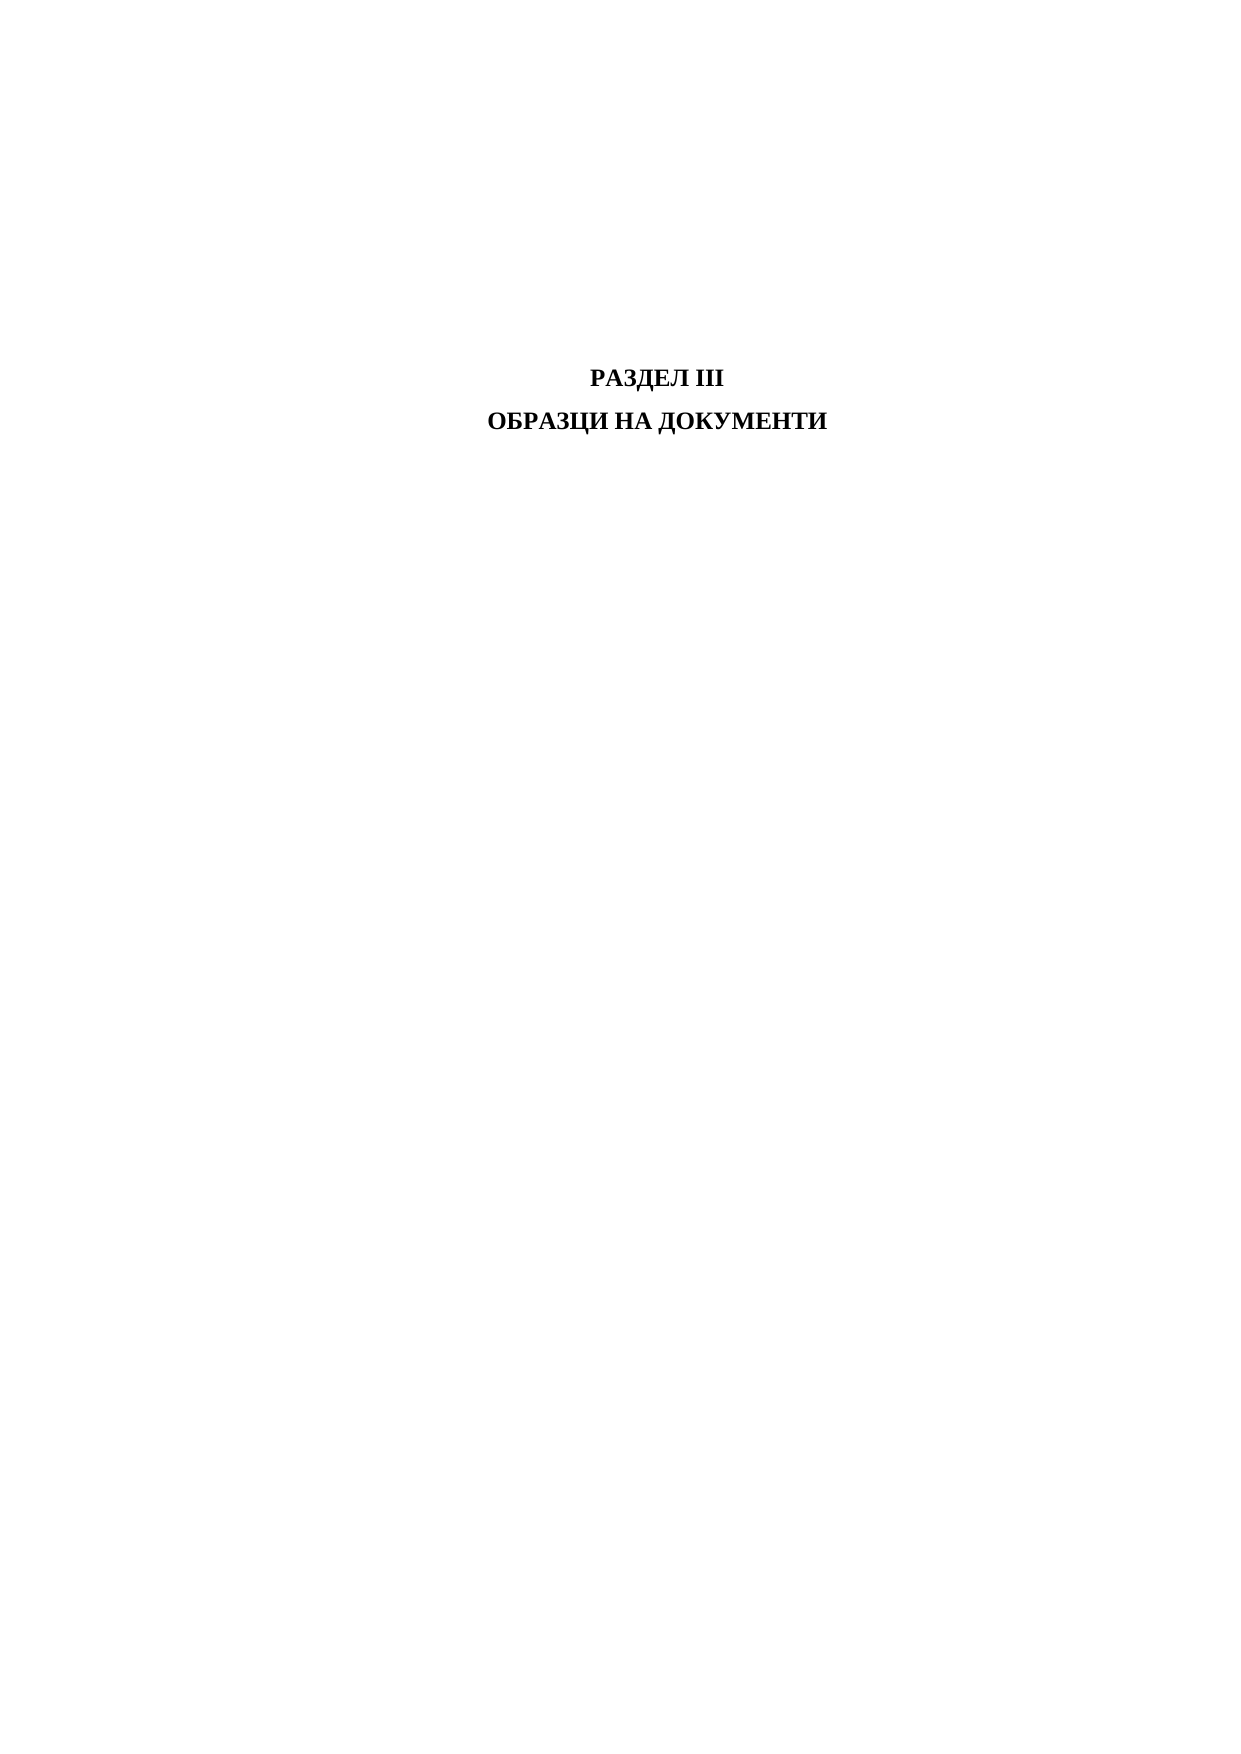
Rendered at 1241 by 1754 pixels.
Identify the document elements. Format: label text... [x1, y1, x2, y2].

text РАЗДЕЛ III [148, 363, 1167, 392]
text ОБРАЗЦИ НА ДОКУМЕНТИ [148, 406, 1167, 435]
